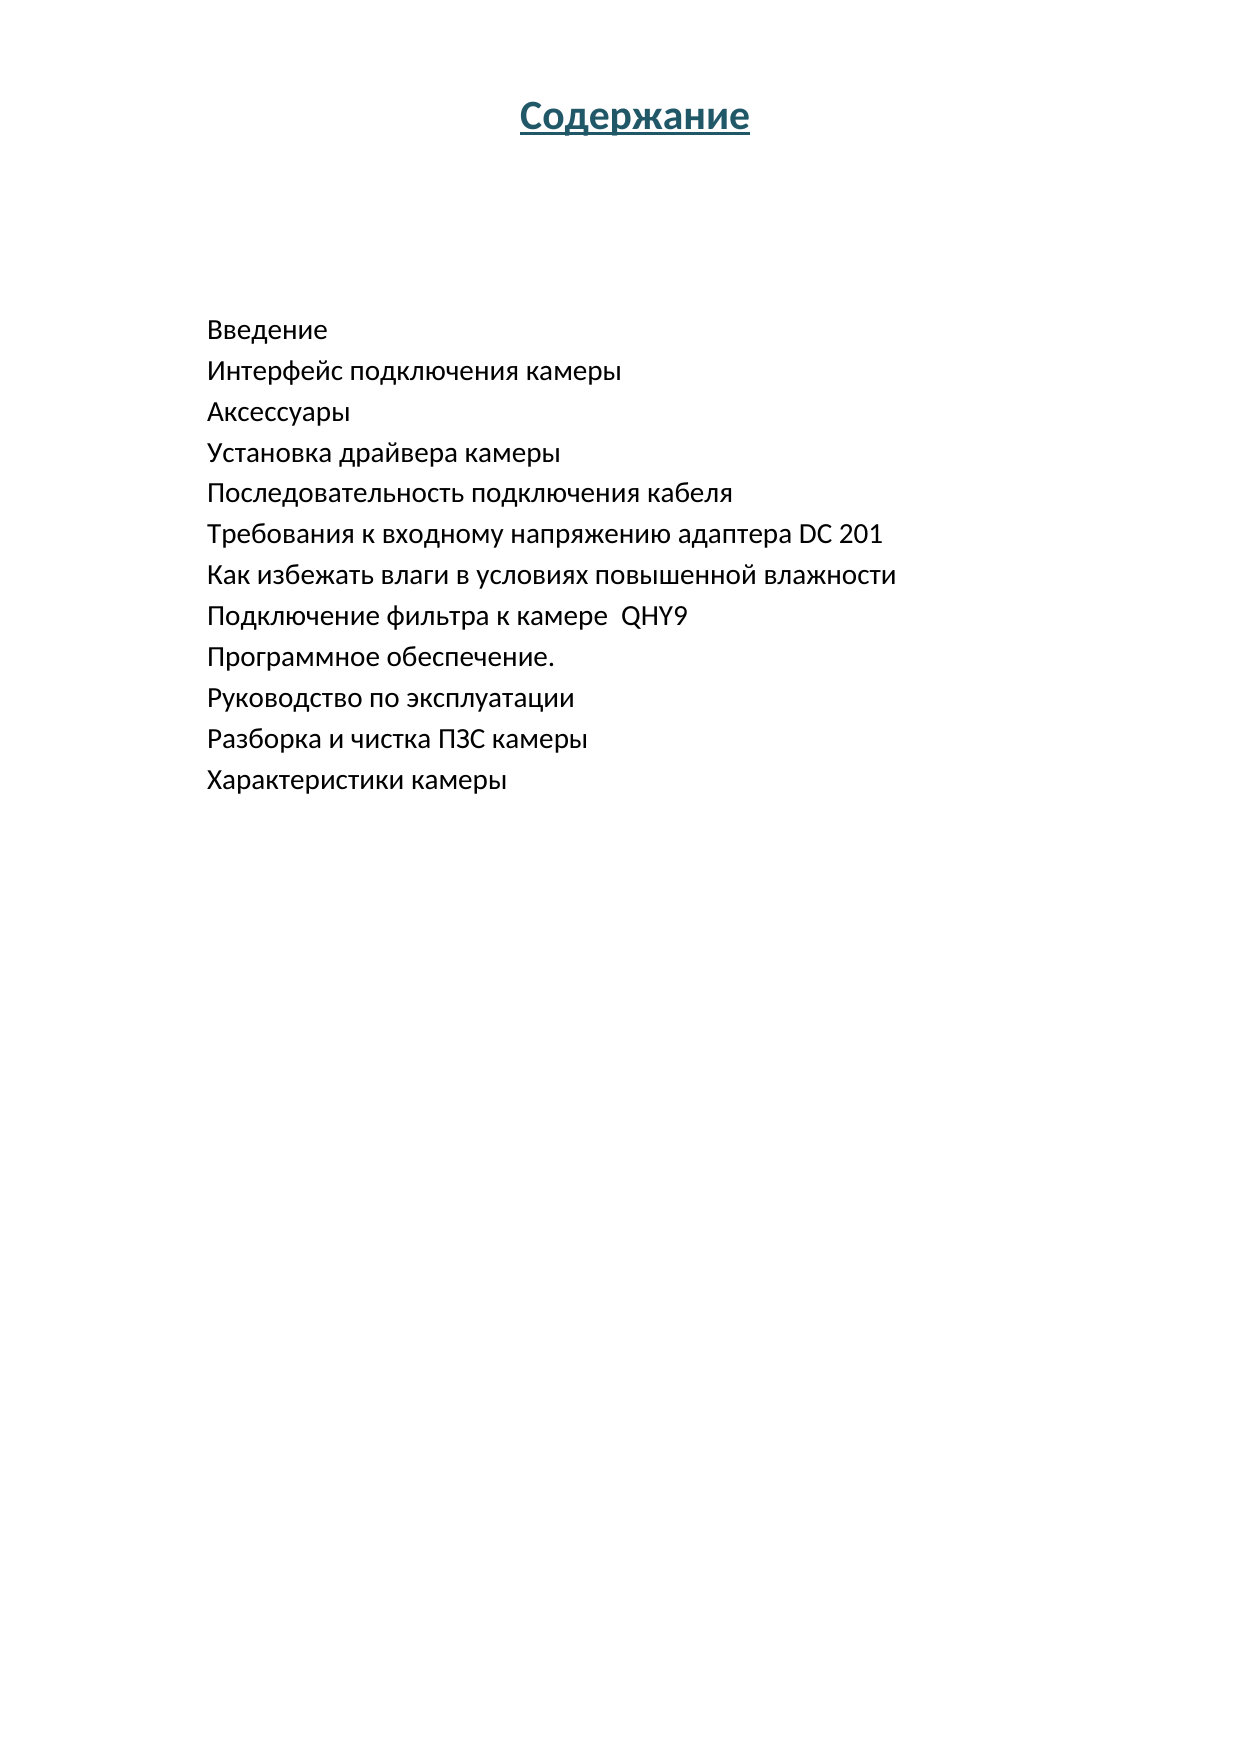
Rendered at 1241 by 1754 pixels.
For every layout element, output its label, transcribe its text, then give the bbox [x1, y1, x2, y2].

text Характеристики камеры [207, 761, 1063, 797]
text Введение [207, 311, 1063, 346]
text Руководство по эксплуатации [207, 679, 1063, 715]
text Интерфейс подключения камеры [207, 352, 1063, 387]
text Содержание [207, 89, 1063, 139]
text Последовательность подключения кабеля [207, 474, 1063, 510]
text Требования к входному напряжению адаптера DC 201 [207, 516, 1063, 551]
text Подключение фильтра к камере QHY9 [207, 597, 1063, 633]
text Программное обеспечение. [207, 638, 1063, 674]
text Аксессуары [207, 393, 1063, 428]
text Как избежать влаги в условиях повышенной влажности [207, 556, 1063, 592]
text Разборка и чистка ПЗС камеры [207, 720, 1063, 756]
text Установка драйвера камеры [207, 434, 1063, 469]
